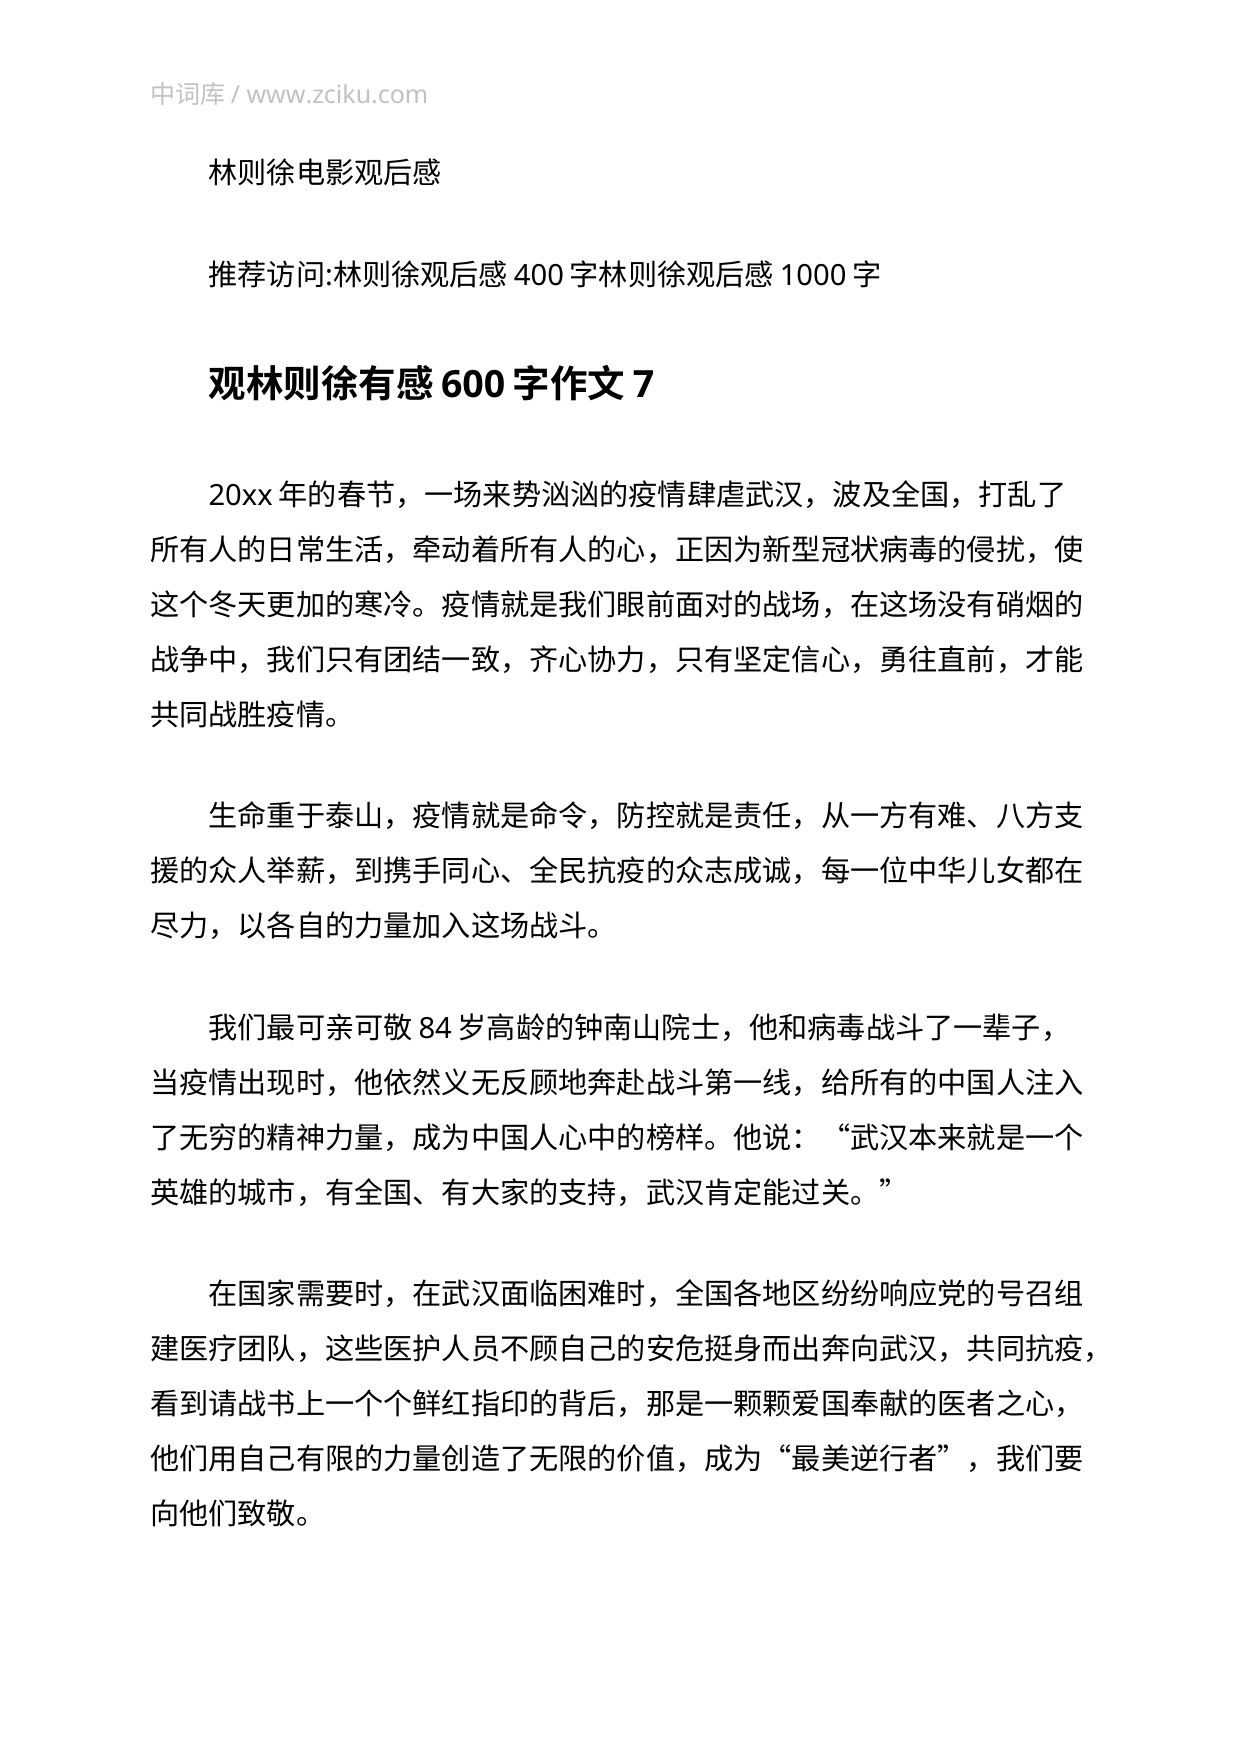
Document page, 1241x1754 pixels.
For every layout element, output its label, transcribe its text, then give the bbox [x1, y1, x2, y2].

text 在国家需要时，在武汉面临困难时，全国各地区纷纷响应党的号召组建医疗团队，这些医护人员不顾自己的安危挺身而出奔向武汉，共同抗疫，看到请战书上一个个鲜红指印的背后，那是一颗颗爱国奉献的医者之心，他们用自己有限的力量创造了无限的价值，成为“最美逆行者”，我们要向他们致敬。 [150, 1271, 1090, 1533]
text 观林则徐有感600字作文7 [150, 354, 1090, 408]
text 20xx年的春节，一场来势汹汹的疫情肆虐武汉，波及全国，打乱了所有人的日常生活，牵动着所有人的心，正因为新型冠状病毒的侵扰，使这个冬天更加的寒冷。疫情就是我们眼前面对的战场，在这场没有硝烟的战争中，我们只有团结一致，齐心协力，只有坚定信心，勇往直前，才能共同战胜疫情。 [150, 471, 1090, 733]
text 生命重于泰山，疫情就是命令，防控就是责任，从一方有难、八方支援的众人举薪，到携手同心、全民抗疫的众志成诚，每一位中华儿女都在尽力，以各自的力量加入这场战斗。 [150, 793, 1090, 945]
text 林则徐电影观后感 [150, 150, 1090, 192]
text 推荐访问:林则徐观后感400字林则徐观后感1000字 [150, 252, 1090, 294]
text 我们最可亲可敬84岁高龄的钟南山院士，他和病毒战斗了一辈子，当疫情出现时，他依然义无反顾地奔赴战斗第一线，给所有的中国人注入了无穷的精神力量，成为中国人心中的榜样。他说：“武汉本来就是一个英雄的城市，有全国、有大家的支持，武汉肯定能过关。” [150, 1004, 1090, 1211]
